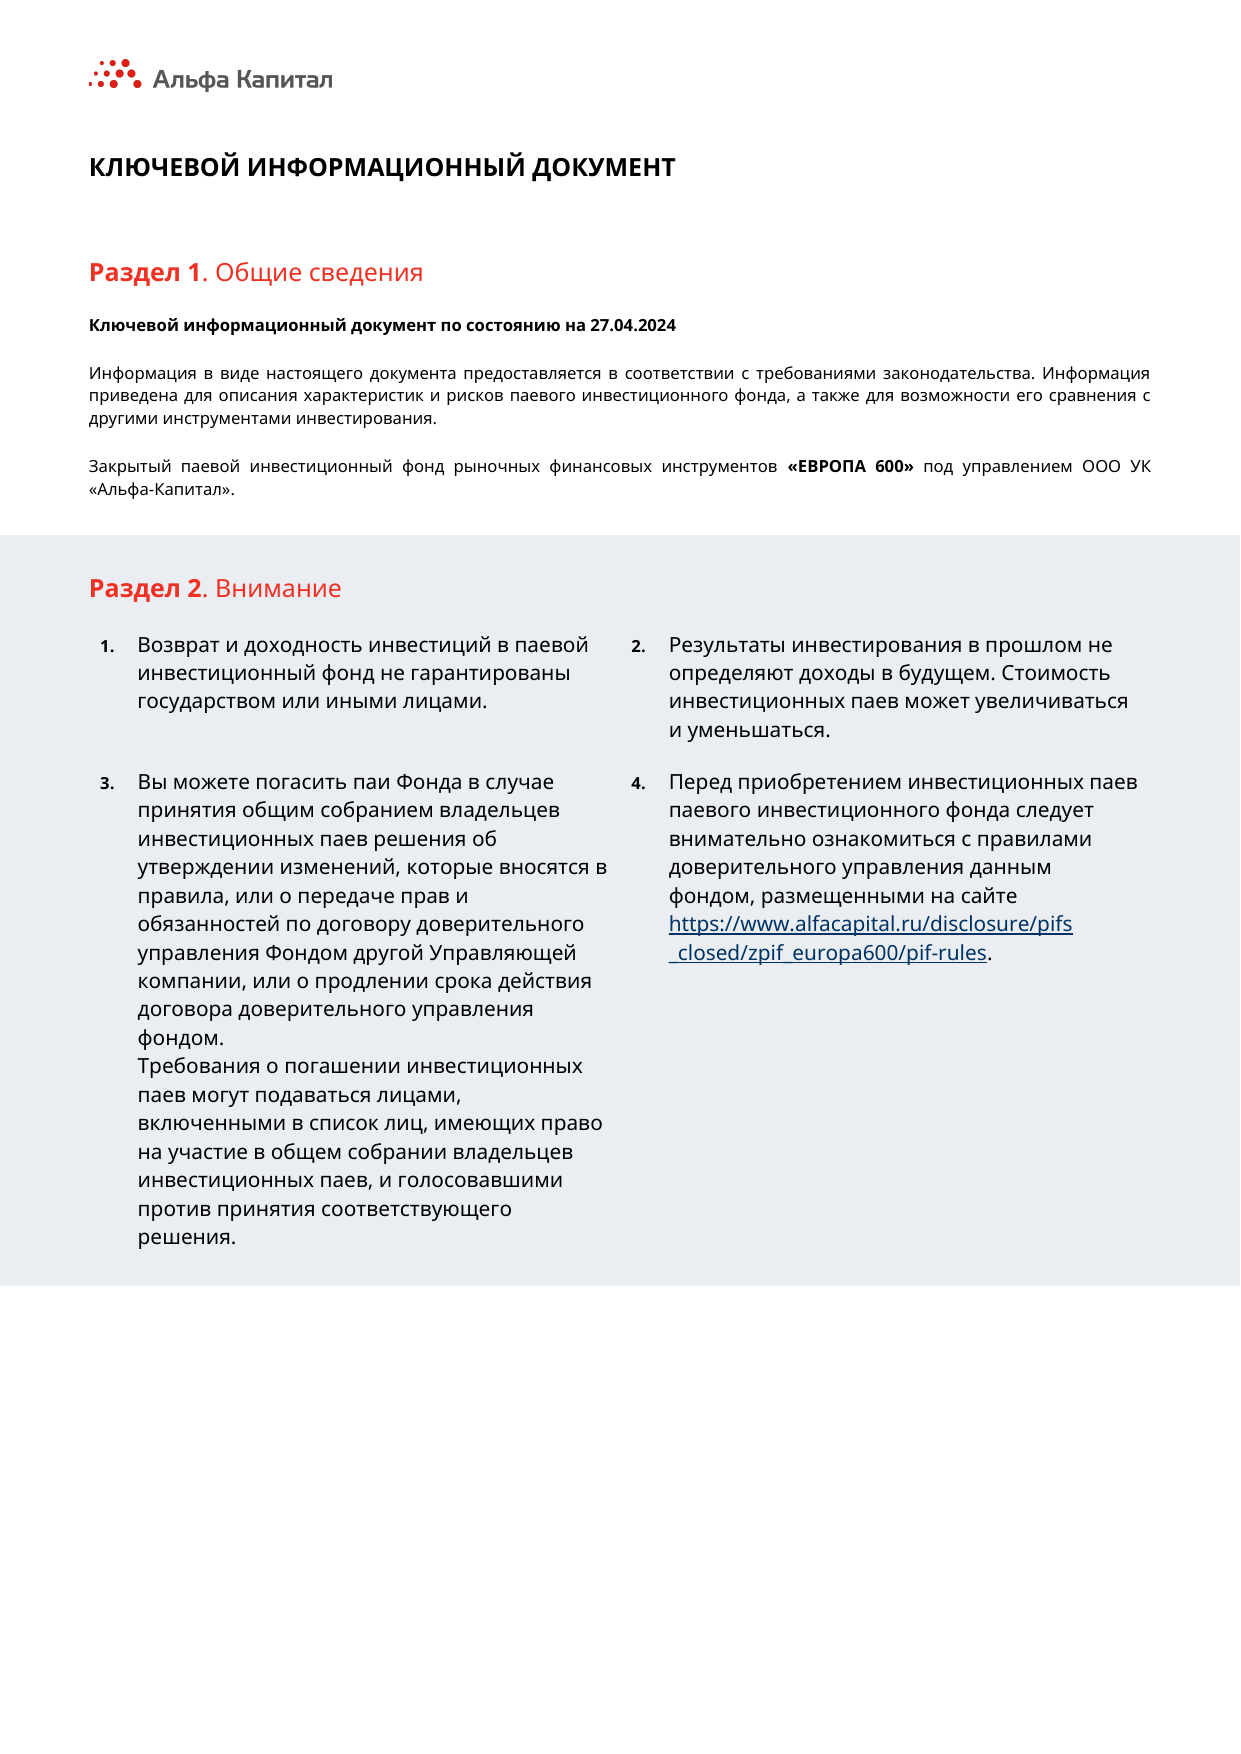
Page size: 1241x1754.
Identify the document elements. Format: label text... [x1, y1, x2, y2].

picture [88, 59, 332, 92]
table_header КЛЮЧЕВОЙ ИНФОРМАЦИОННЫЙ ДОКУМЕНТ [0, 114, 1240, 219]
table_cell Раздел 2. Внимание [0, 535, 1240, 1286]
table_cell Раздел 1. Общие сведения Ключевой информационный документ по состоянию на 27.04.2024 Информация в виде настоящего документа предоставляется в соответствии с требованиями законодательства. Информация приведена для описания характеристик и рисков паевого инвестиционного фонда, а также для возможности его сравнения с другими инструментами инвестирования. Закрытый паевой инвестиционный фонд рыночных финансовых инструментов «ЕВРОПА 600» под управлением ООО УК «Альфа-Капитал». [0, 219, 1240, 535]
